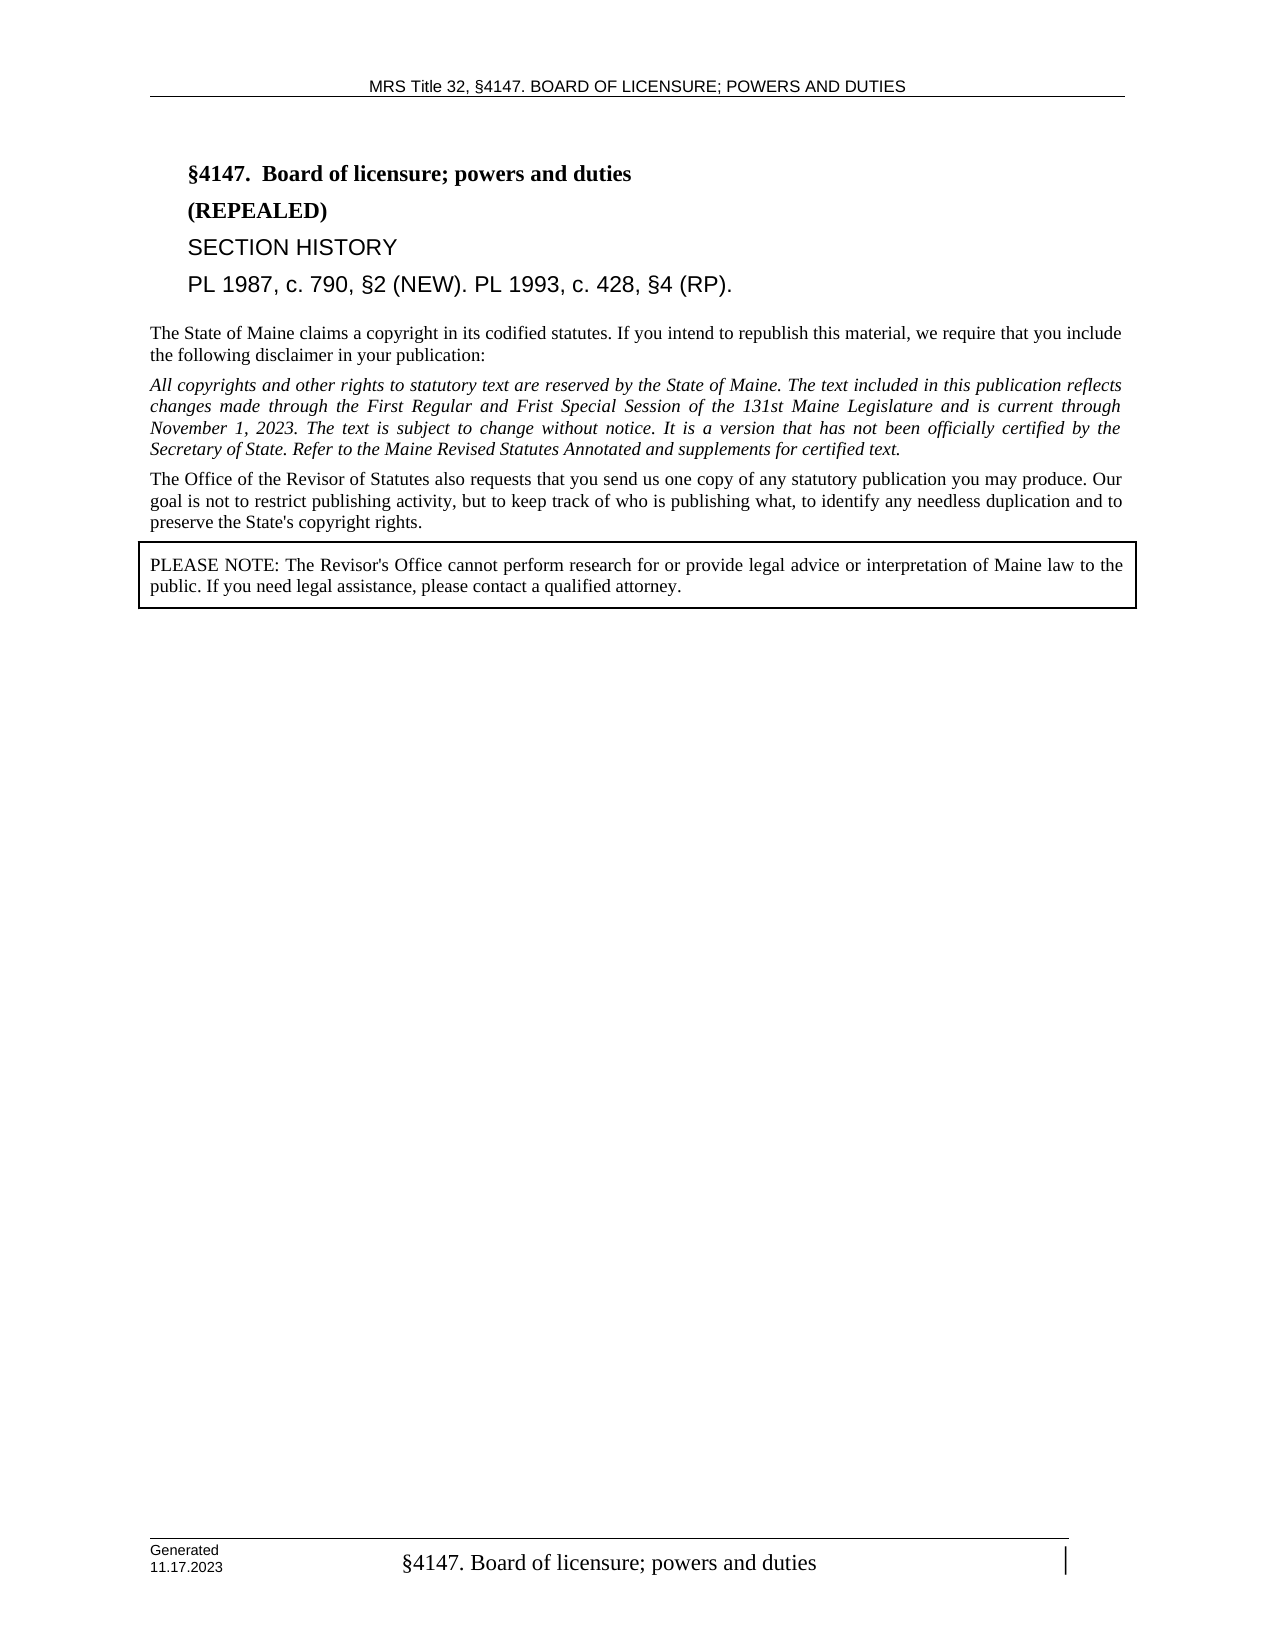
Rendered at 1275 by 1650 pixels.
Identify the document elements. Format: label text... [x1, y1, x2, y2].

text The State of Maine claims a copyright in its codified statutes. If you intend to republish this material, we require that you include the following disclaimer in your publication: [150, 322, 1125, 365]
text The Office of the Revisor of Statutes also requests that you send us one copy of any statutory publication you may produce. Our goal is not to restrict publishing activity, but to keep track of who is publishing what, to identify any needless duplication and to preserve the State's copyright rights. [150, 468, 1125, 533]
text All copyrights and other rights to statutory text are reserved by the State of Maine. The text included in this publication reflects changes made through the First Regular and Frist Special Session of the 131st Maine Legislature and is current through November 1, 2023 . The text is subject to change without notice. It is a version that has not been officially certified by the Secretary of State. Refer to the Maine Revised Statutes Annotated and supplements for certified text. [150, 373, 1125, 460]
text SECTION HISTORY [187, 234, 1125, 260]
text (REPEALED) [187, 197, 1125, 223]
text PL 1987, c. 790, §2 (NEW). PL 1993, c. 428, §4 (RP). [187, 271, 1125, 297]
text PLEASE NOTE: The Revisor's Office cannot perform research for or provide legal advice or interpretation of Maine law to the public. If you need legal assistance, please contact a qualified attorney. [140, 543, 1135, 607]
text §4147. Board of licensure; powers and duties [187, 160, 1125, 187]
